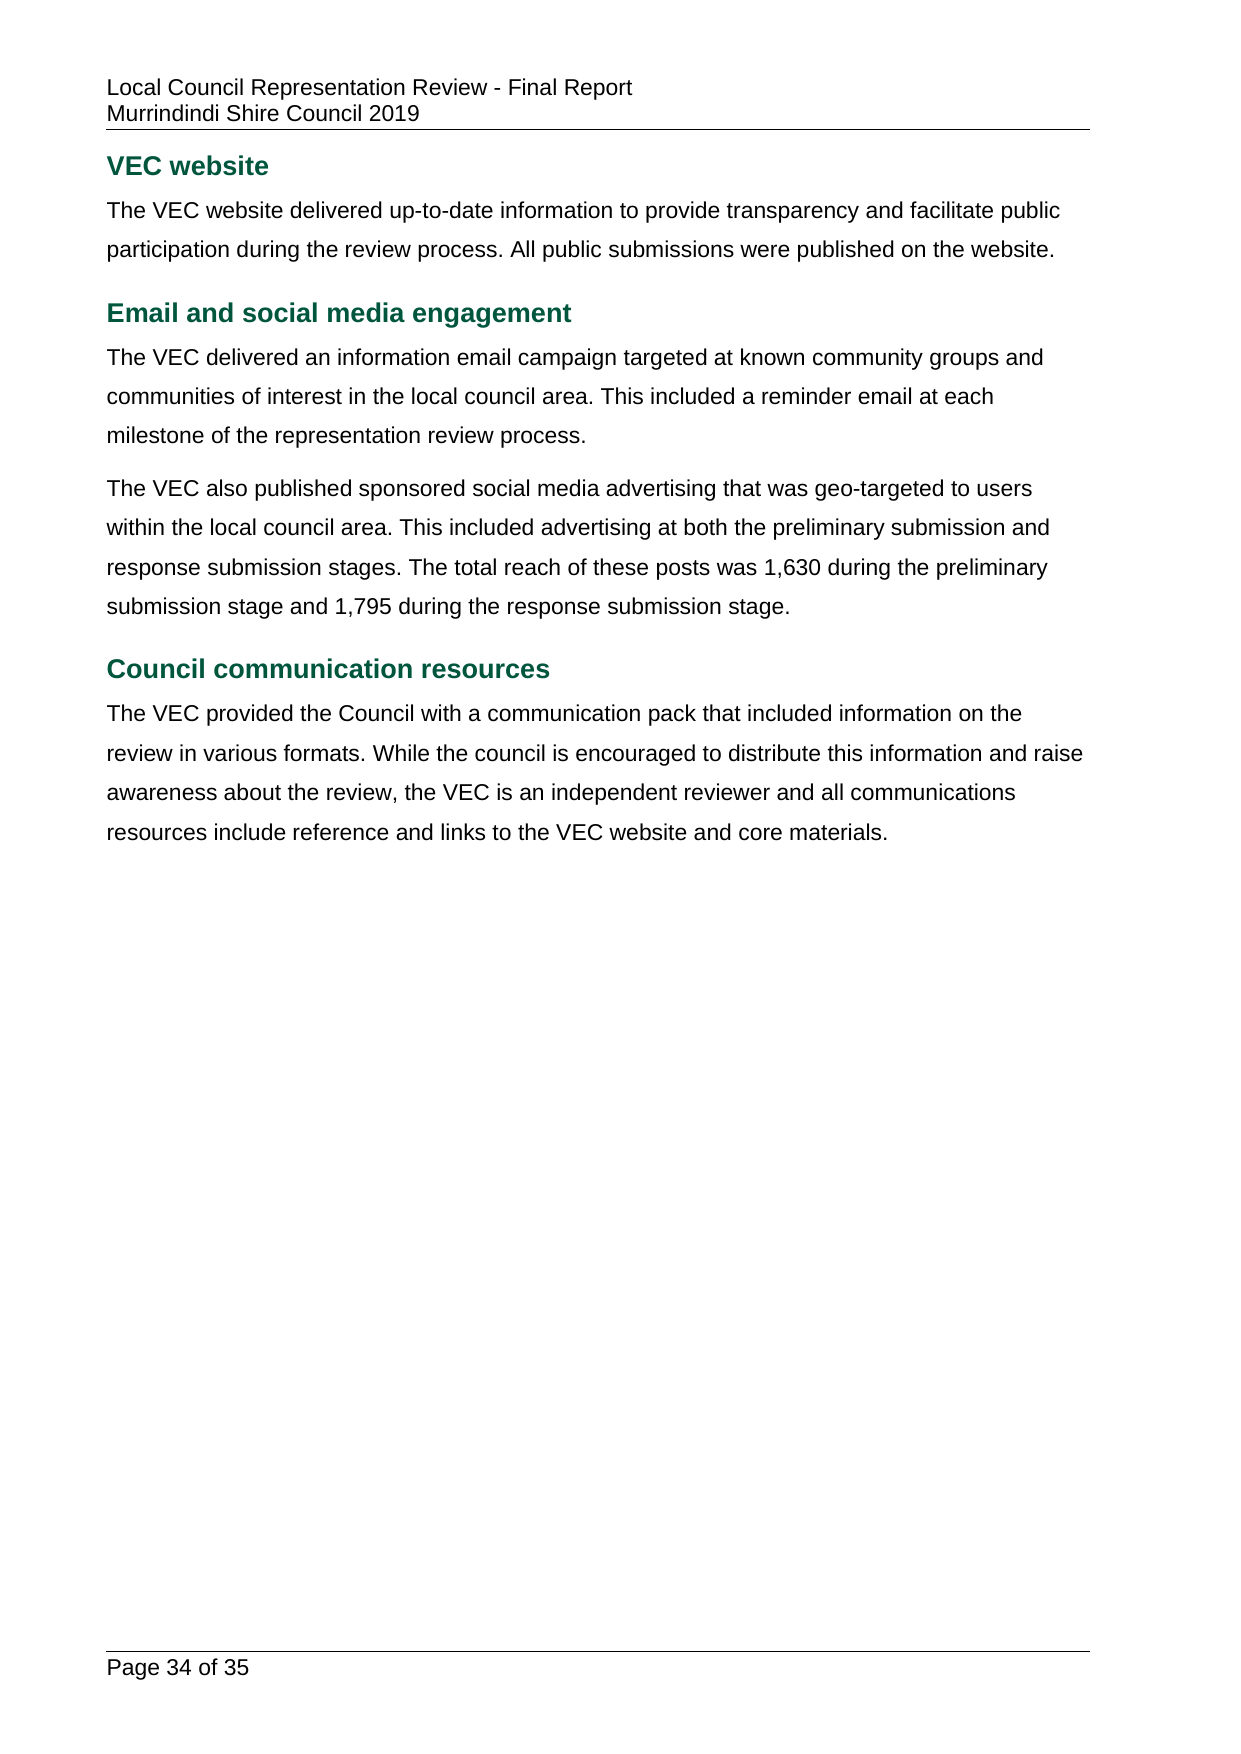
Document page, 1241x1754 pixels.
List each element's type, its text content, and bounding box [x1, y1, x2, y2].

subtitle VEC website [106, 150, 1090, 181]
text The VEC delivered an information email campaign targeted at known community groups and communities of interest in the local council area. This included a reminder email at each milestone of the representation review process. [106, 343, 1090, 449]
text The VEC website delivered up-to-date information to provide transparency and facilitate public participation during the review process. All public submissions were published on the website. [106, 197, 1090, 263]
text The VEC also published sponsored social media advertising that was geo-targeted to users within the local council area. This included advertising at both the preliminary submission and response submission stages. The total reach of these posts was 1,630 during the preliminary submission stage and 1,795 during the response submission stage. [106, 474, 1090, 619]
text The VEC provided the Council with a communication pack that included information on the review in various formats. While the council is encouraged to distribute this information and raise awareness about the review, the VEC is an independent reviewer and all communications resources include reference and links to the VEC website and core materials. [106, 700, 1090, 845]
subtitle Council communication resources [106, 653, 1090, 684]
subtitle Email and social media engagement [106, 297, 1090, 328]
